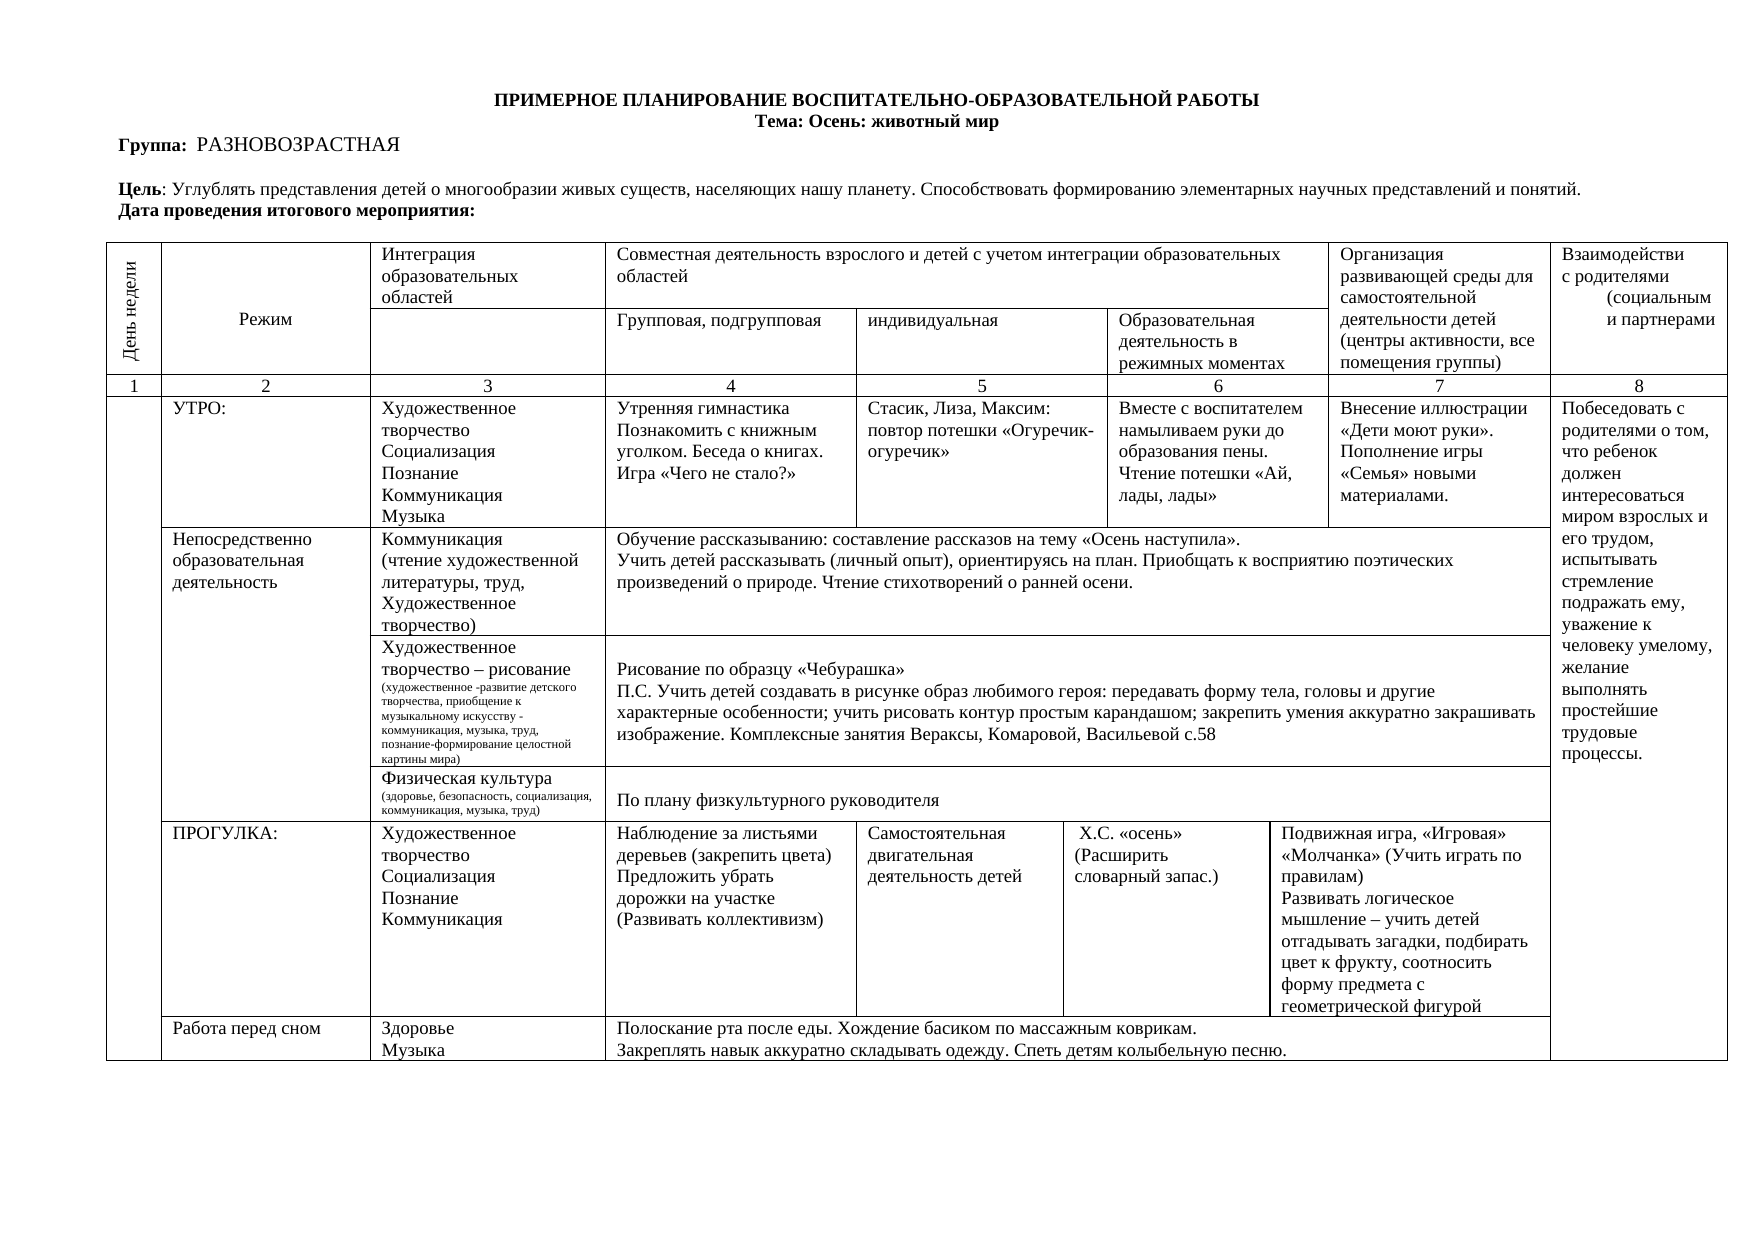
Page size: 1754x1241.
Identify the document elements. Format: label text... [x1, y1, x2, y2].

table_cell По плану физкультурного руководителя [606, 767, 1550, 821]
table_cell Полоскание рта после еды. Хождение басиком по массажным коврикам. Закреплять навык аккуратно складывать одежду. Спеть детям колыбельную песню. [606, 1017, 1550, 1060]
table_cell Наблюдение за листьями деревьев (закрепить цвета) Предложить убрать дорожки на участке (Развивать коллективизм) [606, 822, 856, 1016]
table_cell Работа перед сном [162, 1017, 370, 1060]
table_header Организация развивающей среды для самостоятельной деятельности детей (центры активности, все помещения группы) [1329, 243, 1550, 373]
text Цель: Углублять представления детей о многообразии живых существ, населяющих нашу планету. Способствовать формированию элементарных научных представлений и понятий. [118, 177, 1636, 199]
table_cell Образовательная деятельность в режимных моментах [1108, 309, 1328, 373]
table_cell Самостоятельная двигательная деятельность детей [857, 822, 1063, 1016]
table_cell 2 [162, 375, 370, 396]
table_cell Подвижная игра, «Игровая» «Молчанка» (Учить играть по правилам) Развивать логическое мышление – учить детей отгадывать загадки, подбирать цвет к фрукту, соотносить форму предмета с геометрической фигурой [1271, 822, 1550, 1016]
table_header Совместная деятельность взрослого и детей с учетом интеграции образовательных областей [606, 243, 1328, 308]
table_cell Непосредственно образовательная деятельность [162, 528, 370, 821]
table_cell Стасик, Лиза, Максим: повтор потешки «Огуречик-огуречик» [857, 397, 1107, 527]
table_cell Вместе с воспитателем намыливаем руки до образования пены. Чтение потешки «Ай, лады, лады» [1108, 397, 1328, 527]
table_cell 3 [371, 375, 605, 396]
table_cell УТРО: [162, 397, 370, 527]
text ПРИМЕРНОЕ ПЛАНИРОВАНИЕ ВОСПИТАТЕЛЬНО-ОБРАЗОВАТЕЛЬНОЙ РАБОТЫ [118, 89, 1636, 110]
table_cell 7 [1329, 375, 1550, 396]
table_cell индивидуальная [857, 309, 1107, 373]
table_cell Побеседовать с родителями о том, что ребенок должен интересоваться миром взрослых и его трудом, испытывать стремление подражать ему, уважение к человеку умелому, желание выполнять простейшие трудовые процессы. [1551, 397, 1727, 1060]
text Группа: РАЗНОВОЗРАСТНАЯ [118, 132, 1636, 156]
table_cell 1 [107, 375, 161, 396]
table_cell Утренняя гимнастика Познакомить с книжным уголком. Беседа о книгах. Игра «Чего не стало?» [606, 397, 856, 527]
table_header Интеграция образовательных областей [371, 243, 605, 308]
table_cell Здоровье Музыка [371, 1017, 605, 1060]
table_cell 4 [606, 375, 856, 396]
table_cell 5 [857, 375, 1107, 396]
table_header Взаимодействи с родителями (социальными партнерами [1551, 243, 1727, 373]
table_cell Рисование по образцу «Чебурашка» П.С. Учить детей создавать в рисунке образ любимого героя: передавать форму тела, головы и другие характерные особенности; учить рисовать контур простым карандашом; закрепить умения аккуратно закрашивать изображение. Комплексные занятия Вераксы, Комаровой, Васильевой с.58 [606, 636, 1550, 766]
table_cell [107, 397, 161, 1060]
table_cell Групповая, подгрупповая [606, 309, 856, 373]
table_cell Физическая культура (здоровье, безопасность, социализация, коммуникация, музыка, труд) [371, 767, 605, 821]
table_cell Коммуникация (чтение художественной литературы, труд, Художественное творчество) [371, 528, 605, 635]
table_header День недели [107, 243, 161, 373]
text Дата проведения итогового мероприятия: [118, 199, 1636, 221]
table_header Режим [162, 243, 370, 373]
table_cell Х.С. «осень» (Расширить словарный запас.) [1064, 822, 1269, 1016]
table_cell Художественное творчество – рисование (художественное -развитие детского творчества, приобщение к музыкальному искусству - коммуникация, музыка, труд, познание-формирование целостной картины мира) [371, 636, 605, 766]
text Тема: Осень: животный мир [118, 110, 1636, 132]
table_cell Обучение рассказыванию: составление рассказов на тему «Осень наступила». Учить детей рассказывать (личный опыт), ориентируясь на план. Приобщать к восприятию поэтических произведений о природе. Чтение стихотворений о ранней осени. [606, 528, 1550, 635]
table_cell 8 [1551, 375, 1727, 396]
table_cell 6 [1108, 375, 1328, 396]
table_cell Внесение иллюстрации «Дети моют руки». Пополнение игры «Семья» новыми материалами. [1329, 397, 1550, 527]
table_cell [371, 309, 605, 373]
table_cell Художественное творчество Социализация Познание Коммуникация [371, 822, 605, 1016]
table_cell Художественное творчество Социализация Познание Коммуникация Музыка [371, 397, 605, 527]
table_cell ПРОГУЛКА: [162, 822, 370, 1016]
